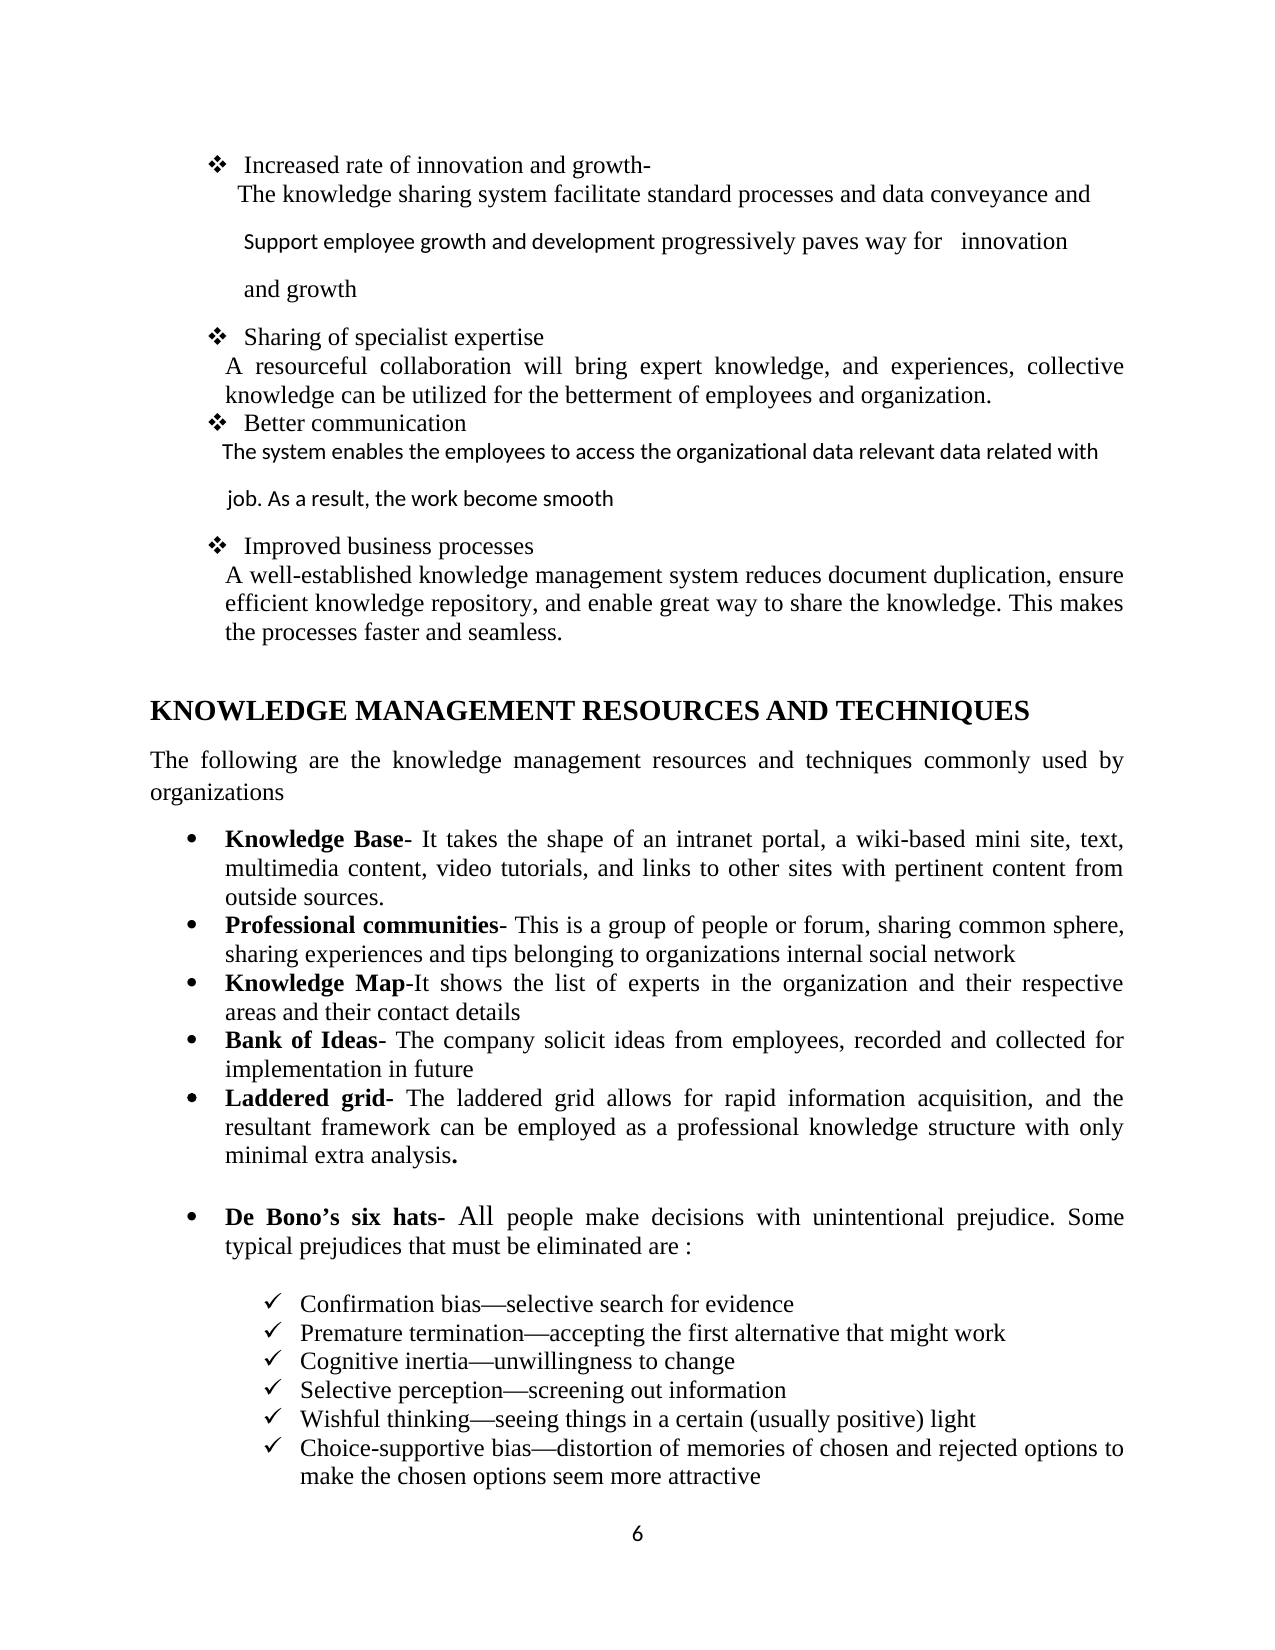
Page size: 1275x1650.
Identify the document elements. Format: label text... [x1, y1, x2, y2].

text The system enables the employees to access the organizational data relevant data related with [150, 437, 1125, 465]
list Bank of Ideas- The company solicit ideas from employees, recorded and collected for implementation in future [187, 1026, 1125, 1083]
list Improved business processes [206, 531, 1125, 560]
list Wishful thinking—seeing things in a certain (usually positive) light [262, 1404, 1125, 1433]
list Premature termination—accepting the first alternative that might work [262, 1318, 1125, 1346]
text The knowledge sharing system facilitate standard processes and data conveyance and [150, 179, 1125, 207]
list Knowledge Base- It takes the shape of an intranet portal, a wiki-based mini site, text, multimedia content, video tutorials, and links to other sites with pertinent content from outside sources. [187, 824, 1125, 911]
list Professional communities- This is a group of people or forum, sharing common sphere, sharing experiences and tips belonging to organizations internal social network [187, 911, 1125, 968]
list Increased rate of innovation and growth- [206, 150, 1125, 179]
list A well-established knowledge management system reduces document duplication, ensure efficient knowledge repository, and enable great way to share the knowledge. This makes the processes faster and seamless. [225, 560, 1125, 646]
text KNOWLEDGE MANAGEMENT RESOURCES AND TECHNIQUES [150, 693, 1125, 726]
list Confirmation bias—selective search for evidence [262, 1289, 1125, 1318]
list Better communication [206, 408, 1125, 437]
list Sharing of specialist expertise [206, 322, 1125, 351]
text The following are the knowledge management resources and techniques commonly used by organizations [150, 746, 1125, 805]
list Selective perception—screening out information [262, 1375, 1125, 1404]
list Laddered grid- The laddered grid allows for rapid information acquisition, and the resultant framework can be employed as a professional knowledge structure with only minimal extra analysis. [187, 1083, 1125, 1169]
text and growth [150, 274, 1125, 303]
list Knowledge Map-It shows the list of experts in the organization and their respective areas and their contact details [187, 968, 1125, 1026]
list A resourceful collaboration will bring expert knowledge, and experiences, collective knowledge can be utilized for the betterment of employees and organization. [225, 351, 1125, 408]
list Cognitive inertia—unwillingness to change [262, 1346, 1125, 1375]
list Choice-supportive bias—distortion of memories of chosen and rejected options to make the chosen options seem more attractive [262, 1433, 1125, 1490]
subtitle De Bono’s six hats- All people make decisions with unintentional prejudice. Some typical prejudices that must be eliminated are : [187, 1198, 1125, 1260]
text job. As a result, the work become smooth [150, 484, 1125, 512]
text Support employee growth and development progressively paves way for innovation [150, 226, 1125, 256]
